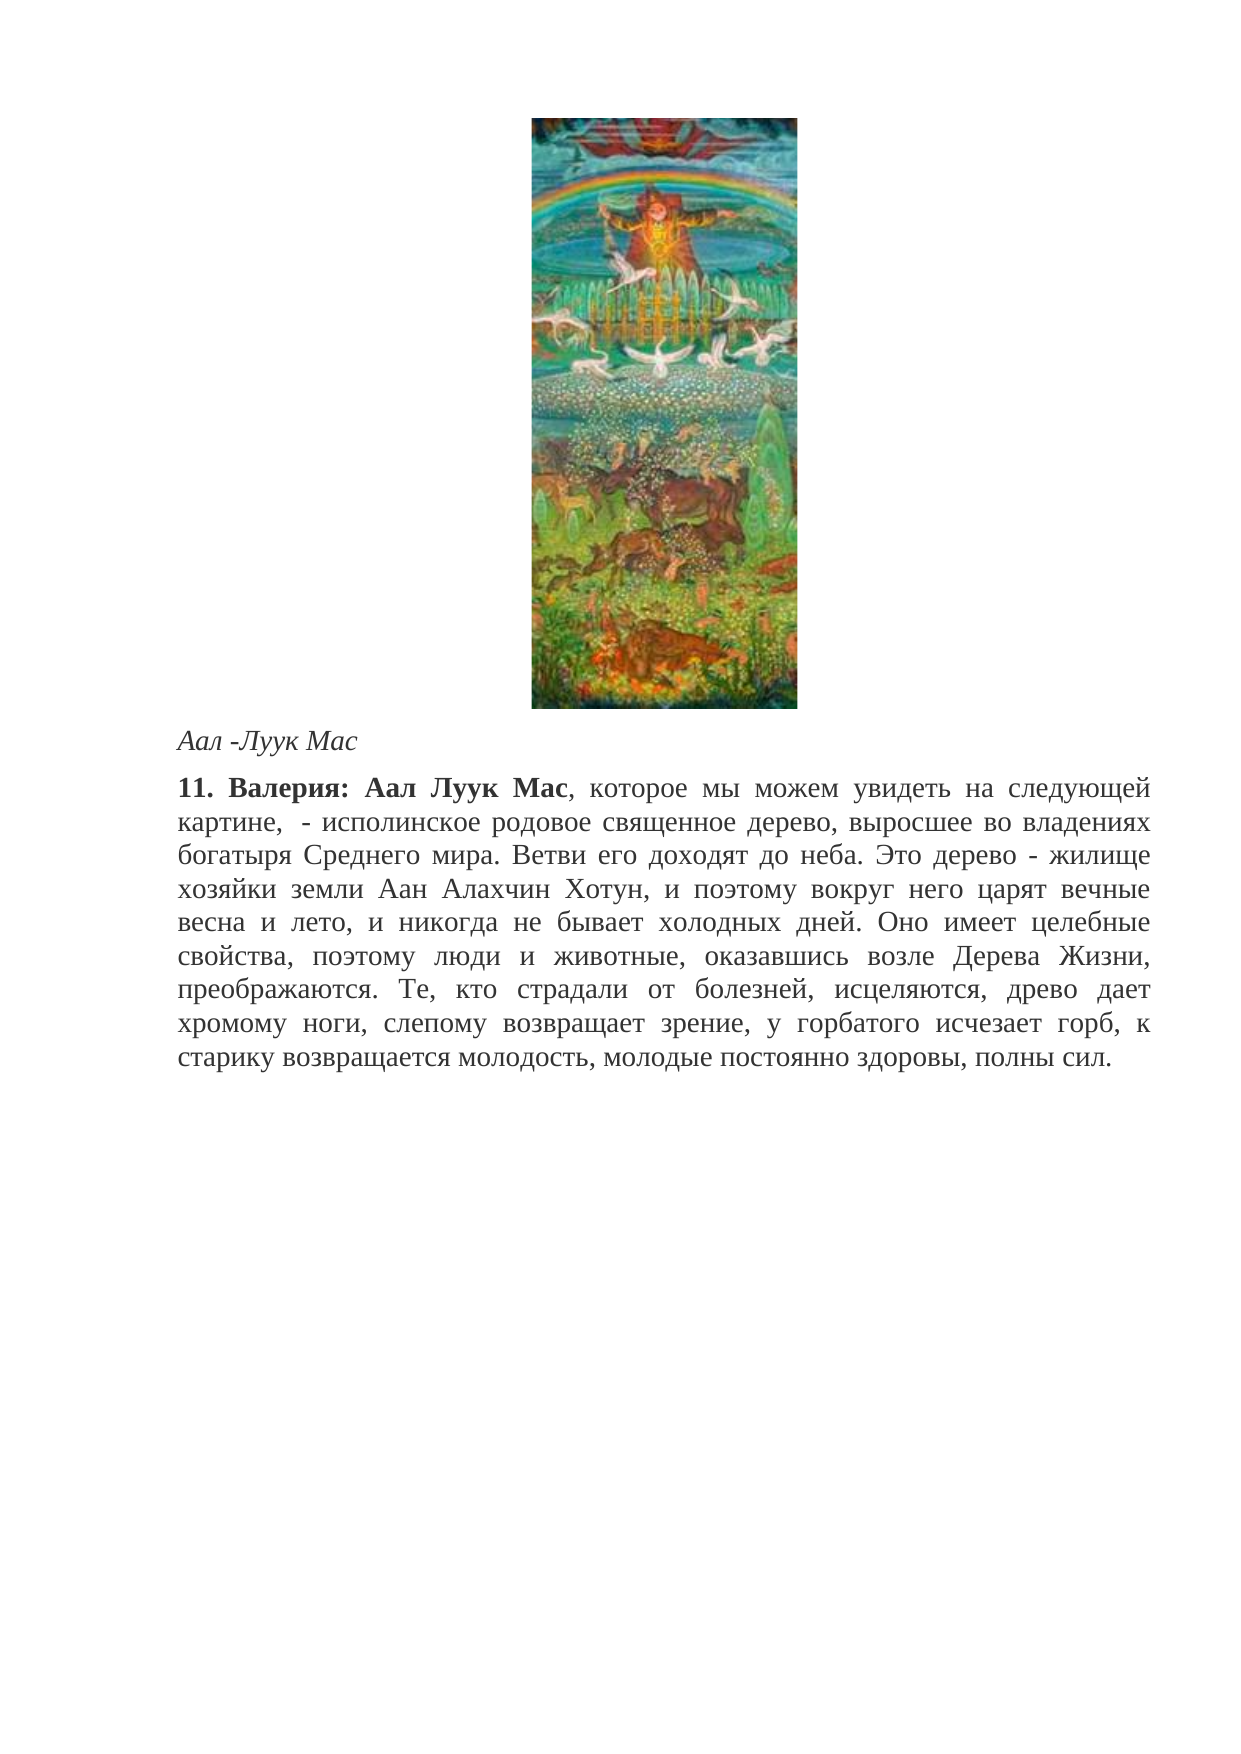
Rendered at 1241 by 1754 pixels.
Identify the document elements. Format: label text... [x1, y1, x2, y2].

picture [531, 118, 798, 709]
text Аал -Луук Мас [177, 723, 1152, 756]
text 11. Валерия: Аал Луук Мас, которое мы можем увидеть на следующей картине, - исполинское родовое священное дерево, выросшее во владениях богатыря Среднего мира. Ветви его доходят до неба. Это дерево - жилище хозяйки земли Аан Алахчин Хотун, и поэтому вокруг него царят вечные весна и лето, и никогда не бывает холодных дней. Оно имеет целебные свойства, поэтому люди и животные, оказавшись возле Дерева Жизни, преображаются. Те, кто страдали от болезней, исцеляются, древо дает хромому ноги, слепому возвращает зрение, у горбатого исчезает горб, к старику возвращается молодость, молодые постоянно здоровы, полны сил. [177, 770, 1152, 1072]
